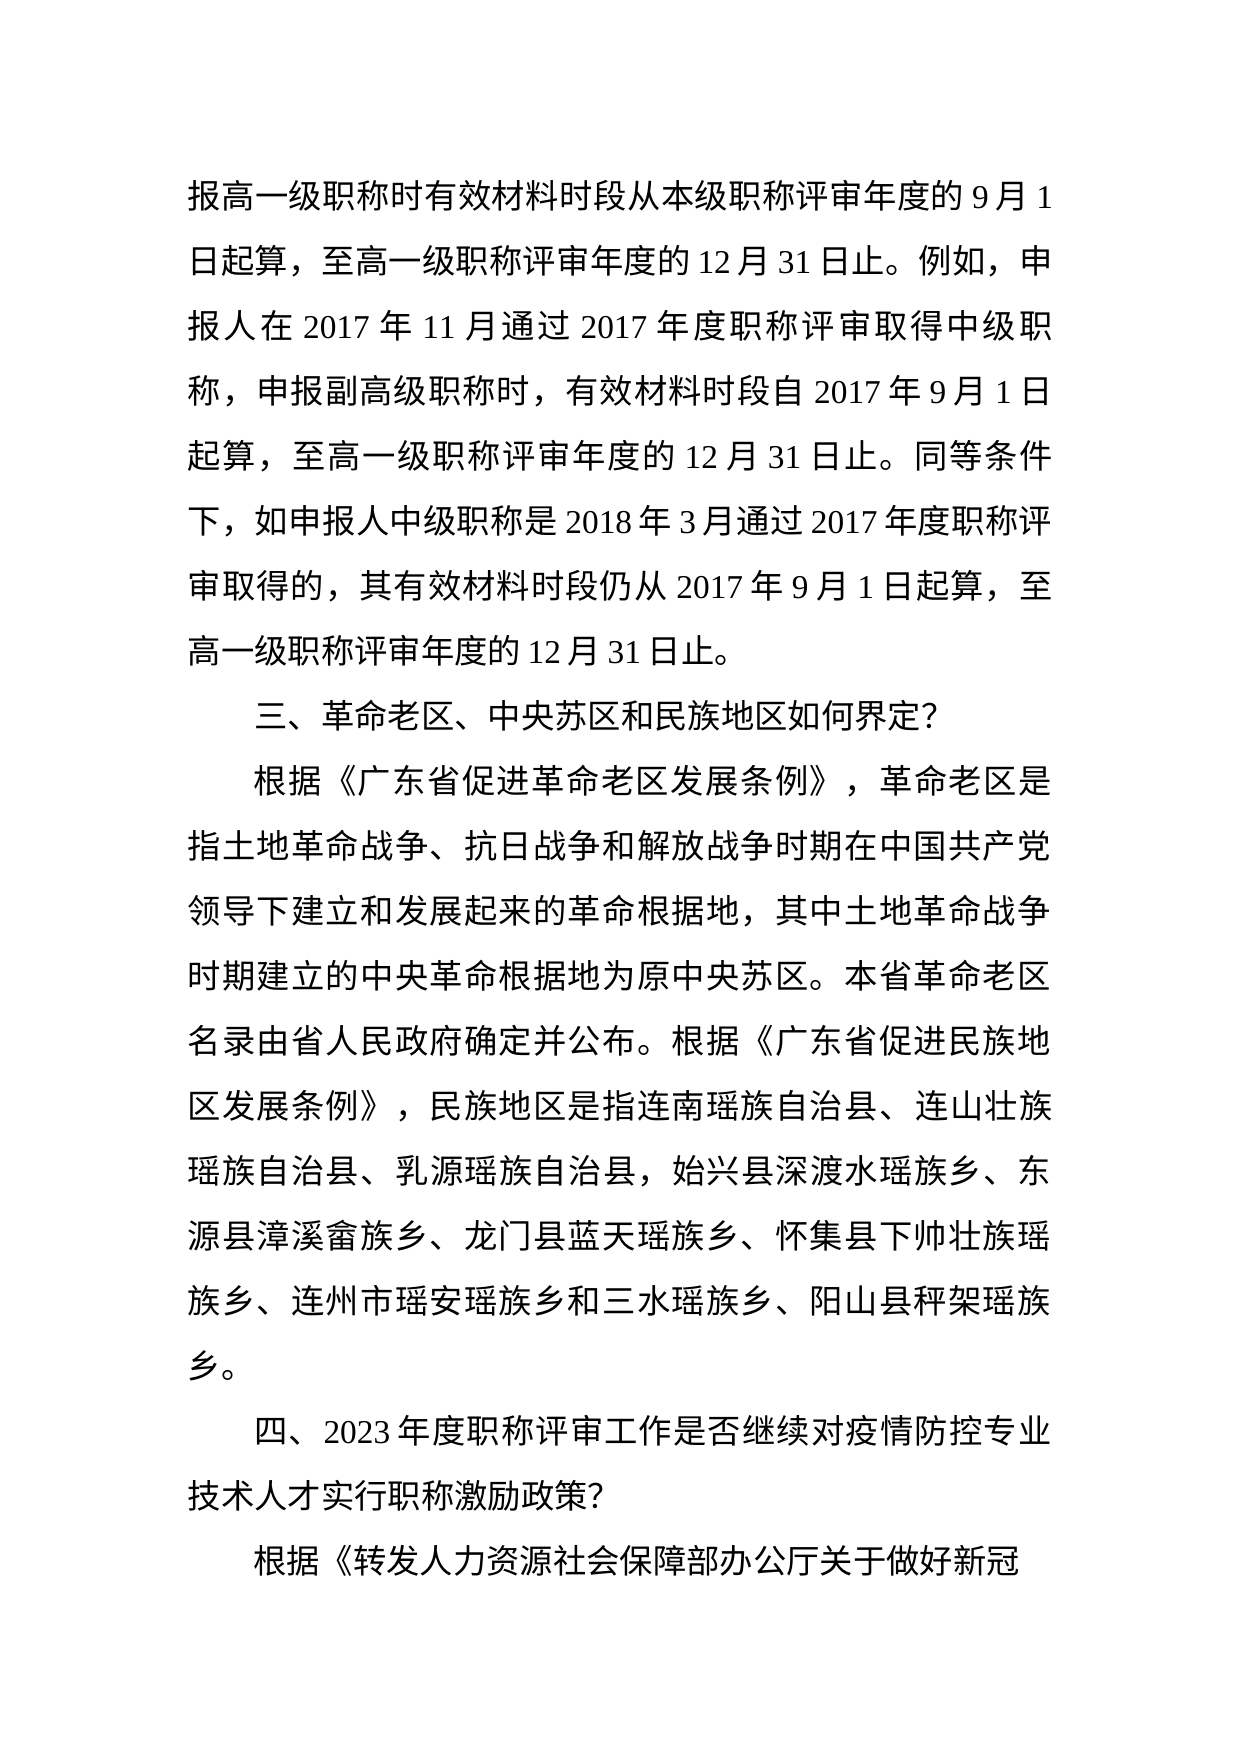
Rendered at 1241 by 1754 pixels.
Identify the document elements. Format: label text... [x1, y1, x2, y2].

list 三、革命老区、中央苏区和民族地区如何界定？ [187, 682, 1053, 747]
list 四、2023年度职称评审工作是否继续对疫情防控专业技术人才实行职称激励政策？ [187, 1397, 1053, 1527]
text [187, 162, 1053, 682]
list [187, 1527, 1053, 1592]
list 根据《广东省促进革命老区发展条例》，革命老区是指土地革命战争、抗日战争和解放战争时期在中国共产党领导下建立和发展起来的革命根据地，其中土地革命战争时期建立的中央革命根据地为原中央苏区。本省革命老区名录由省人民政府确定并公布。根据《广东省促进民族地区发展条例》，民族地区是指连南瑶族自治县、连山壮族瑶族自治县、乳源瑶族自治县，始兴县深渡水瑶族乡、东源县漳溪畲族乡、龙门县蓝天瑶族乡、怀集县下帅壮族瑶族乡、连州市瑶安瑶族乡和三水瑶族乡、阳山县秤架瑶族乡。 [187, 747, 1053, 1397]
